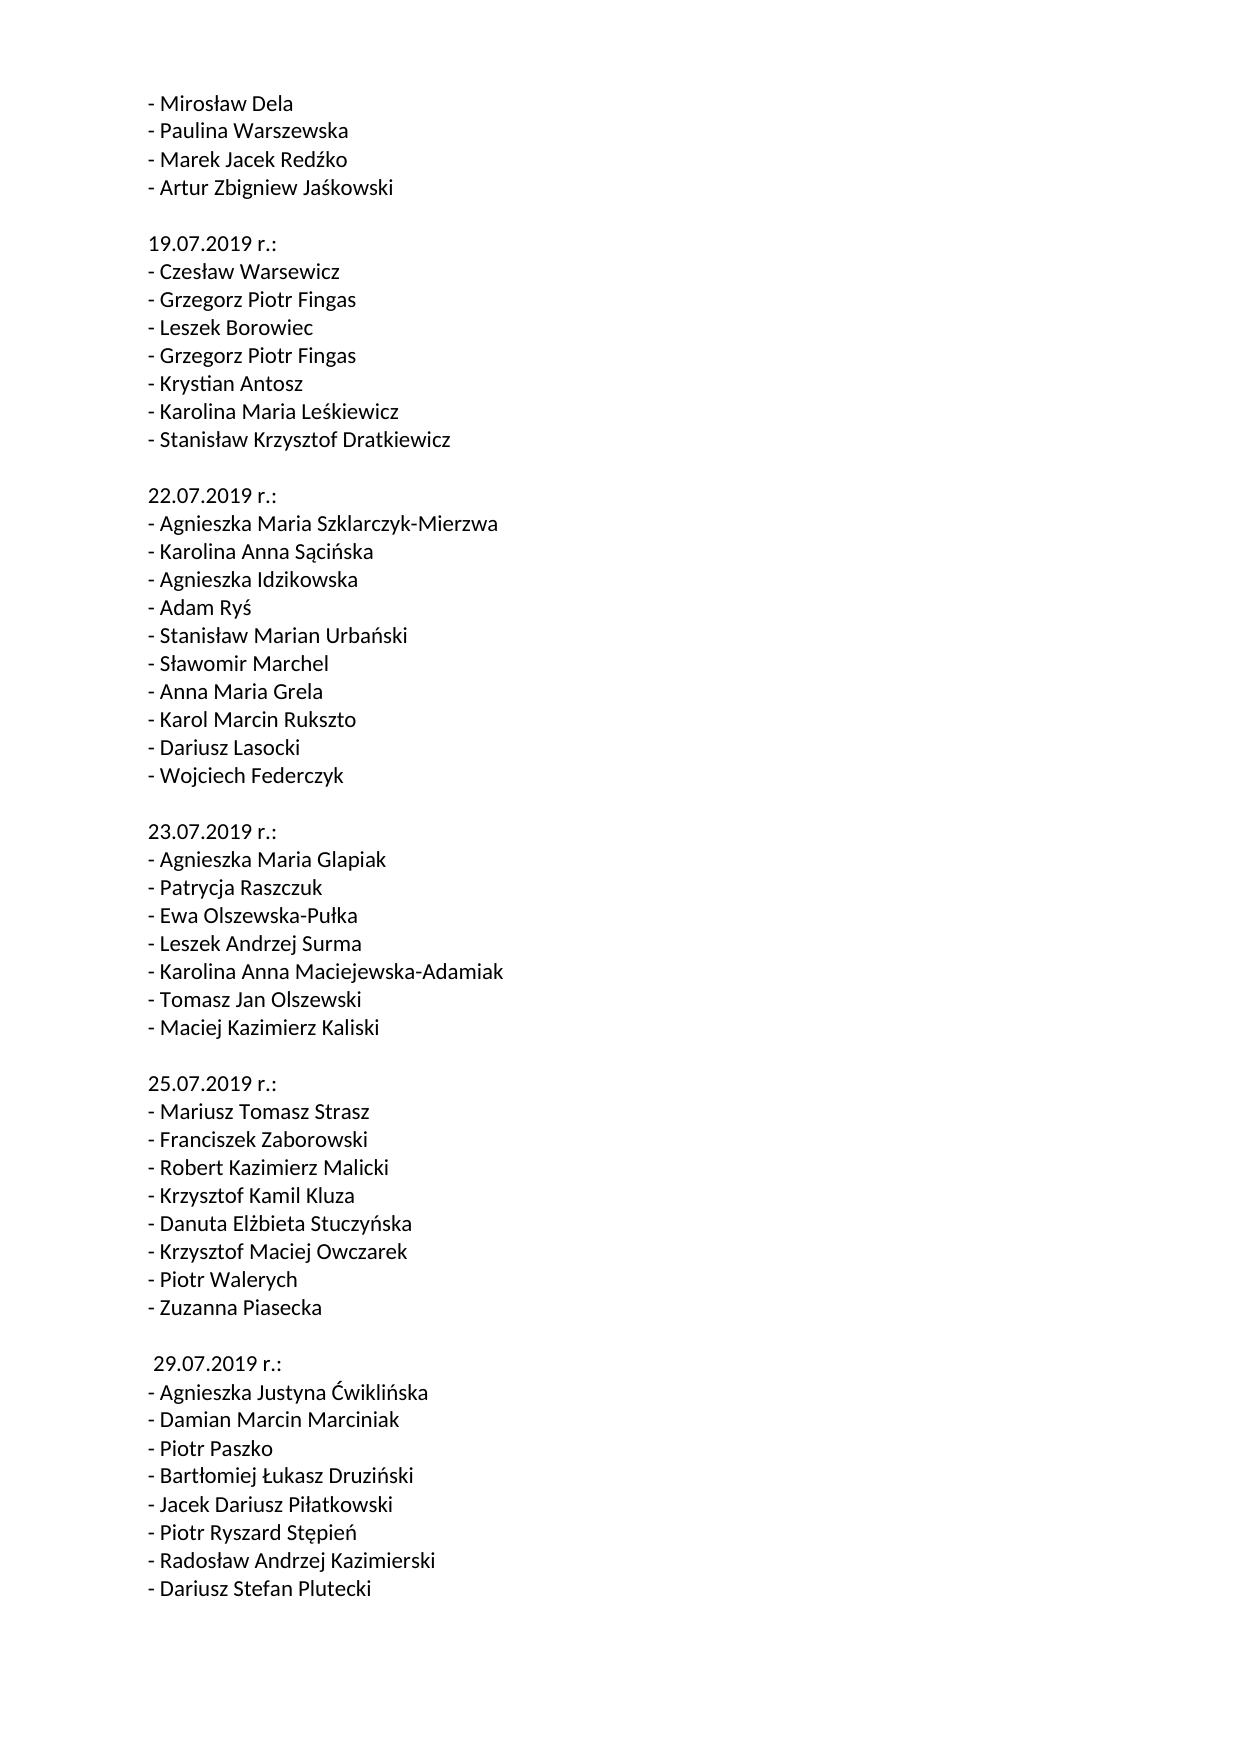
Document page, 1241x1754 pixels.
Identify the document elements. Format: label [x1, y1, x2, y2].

text [148, 89, 1092, 1602]
